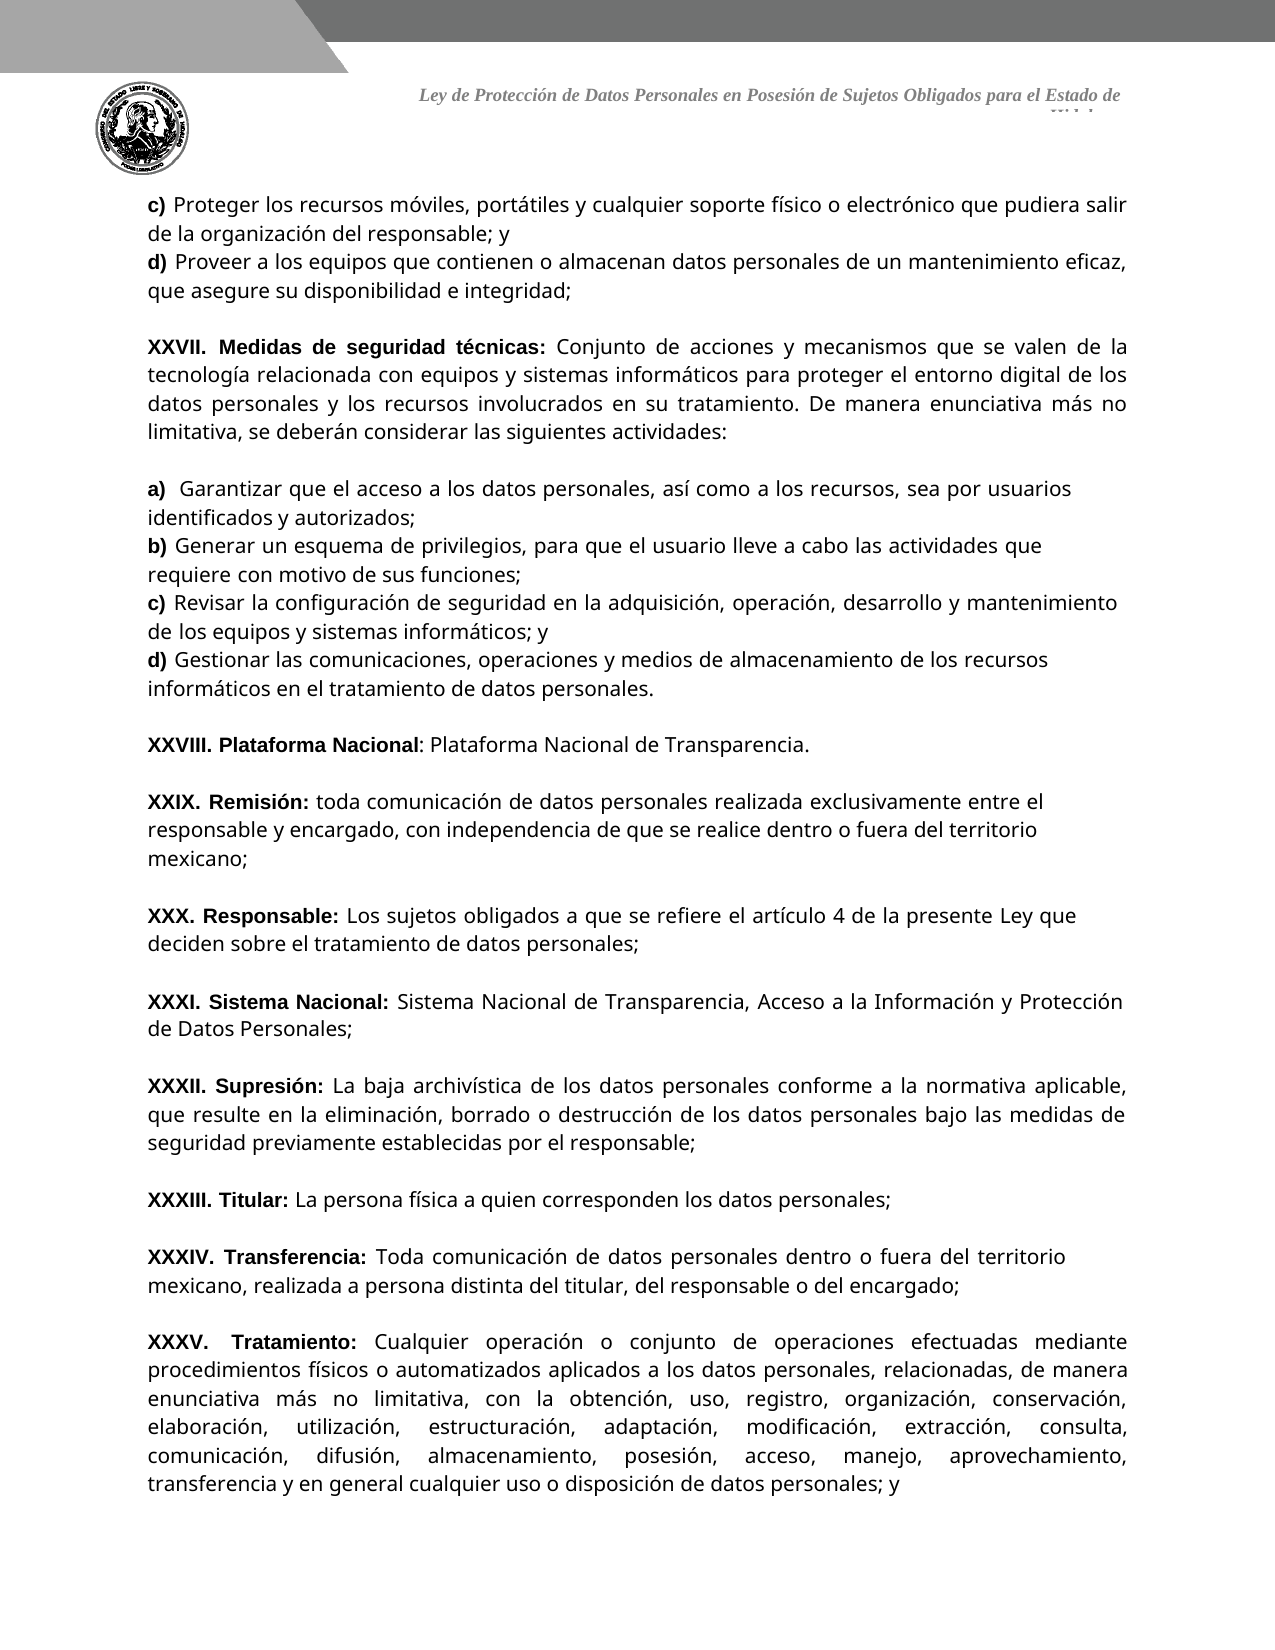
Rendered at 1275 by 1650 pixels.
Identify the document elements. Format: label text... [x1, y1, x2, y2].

list Transferencia: Toda comunicación de datos personales dentro o fuera del territorio mexicano, realizada a persona distinta del titular, del responsable o del encargado; [147, 1242, 1127, 1299]
list Supresión: La baja archivística de los datos personales conforme a la normativa aplicable, que resulte en la eliminación, borrado o destrucción de los datos personales bajo las medidas de seguridad previamente establecidas por el responsable; [147, 1071, 1128, 1157]
list Medidas de seguridad técnicas: Conjunto de acciones y mecanismos que se valen de la tecnología relacionada con equipos y sistemas informáticos para proteger el entorno digital de los datos personales y los recursos involucrados en su tratamiento. De manera enunciativa más no limitativa, se deberán considerar las siguientes actividades: [147, 332, 1128, 446]
list Plataforma Nacional: Plataforma Nacional de Transparencia. [147, 730, 1139, 759]
list Gestionar las comunicaciones, operaciones y medios de almacenamiento de los recursos informáticos en el tratamiento de datos personales. [147, 645, 1128, 702]
list Sistema Nacional: Sistema Nacional de Transparencia, Acceso a la Información y Protección de Datos Personales; [147, 987, 1128, 1043]
list Revisar la configuración de seguridad en la adquisición, operación, desarrollo y mantenimiento de los equipos y sistemas informáticos; y [147, 588, 1128, 645]
list Tratamiento: Cualquier operación o conjunto de operaciones efectuadas mediante procedimientos físicos o automatizados aplicados a los datos personales, relacionadas, de manera enunciativa más no limitativa, con la obtención, uso, registro, organización, conservación, elaboración, utilización, estructuración, adaptación, modificación, extracción, consulta, comunicación, difusión, almacenamiento, posesión, acceso, manejo, aprovechamiento, transferencia y en general cualquier uso o disposición de datos personales; y [147, 1327, 1128, 1498]
picture [0, 0, 1275, 175]
list Garantizar que el acceso a los datos personales, así como a los recursos, sea por usuarios identificados y autorizados; [147, 474, 1128, 531]
list Remisión: toda comunicación de datos personales realizada exclusivamente entre el responsable y encargado, con independencia de que se realice dentro o fuera del territorio mexicano; [147, 787, 1127, 872]
list Proveer a los equipos que contienen o almacenan datos personales de un mantenimiento eficaz, que asegure su disponibilidad e integridad; [147, 247, 1128, 304]
list Proteger los recursos móviles, portátiles y cualquier soporte físico o electrónico que pudiera salir de la organización del responsable; y [147, 190, 1128, 247]
list Generar un esquema de privilegios, para que el usuario lleve a cabo las actividades que requiere con motivo de sus funciones; [147, 531, 1128, 588]
list Titular: La persona física a quien corresponden los datos personales; [147, 1185, 1139, 1214]
list Responsable: Los sujetos obligados a que se refiere el artículo 4 de la presente Ley que deciden sobre el tratamiento de datos personales; [147, 901, 1127, 958]
